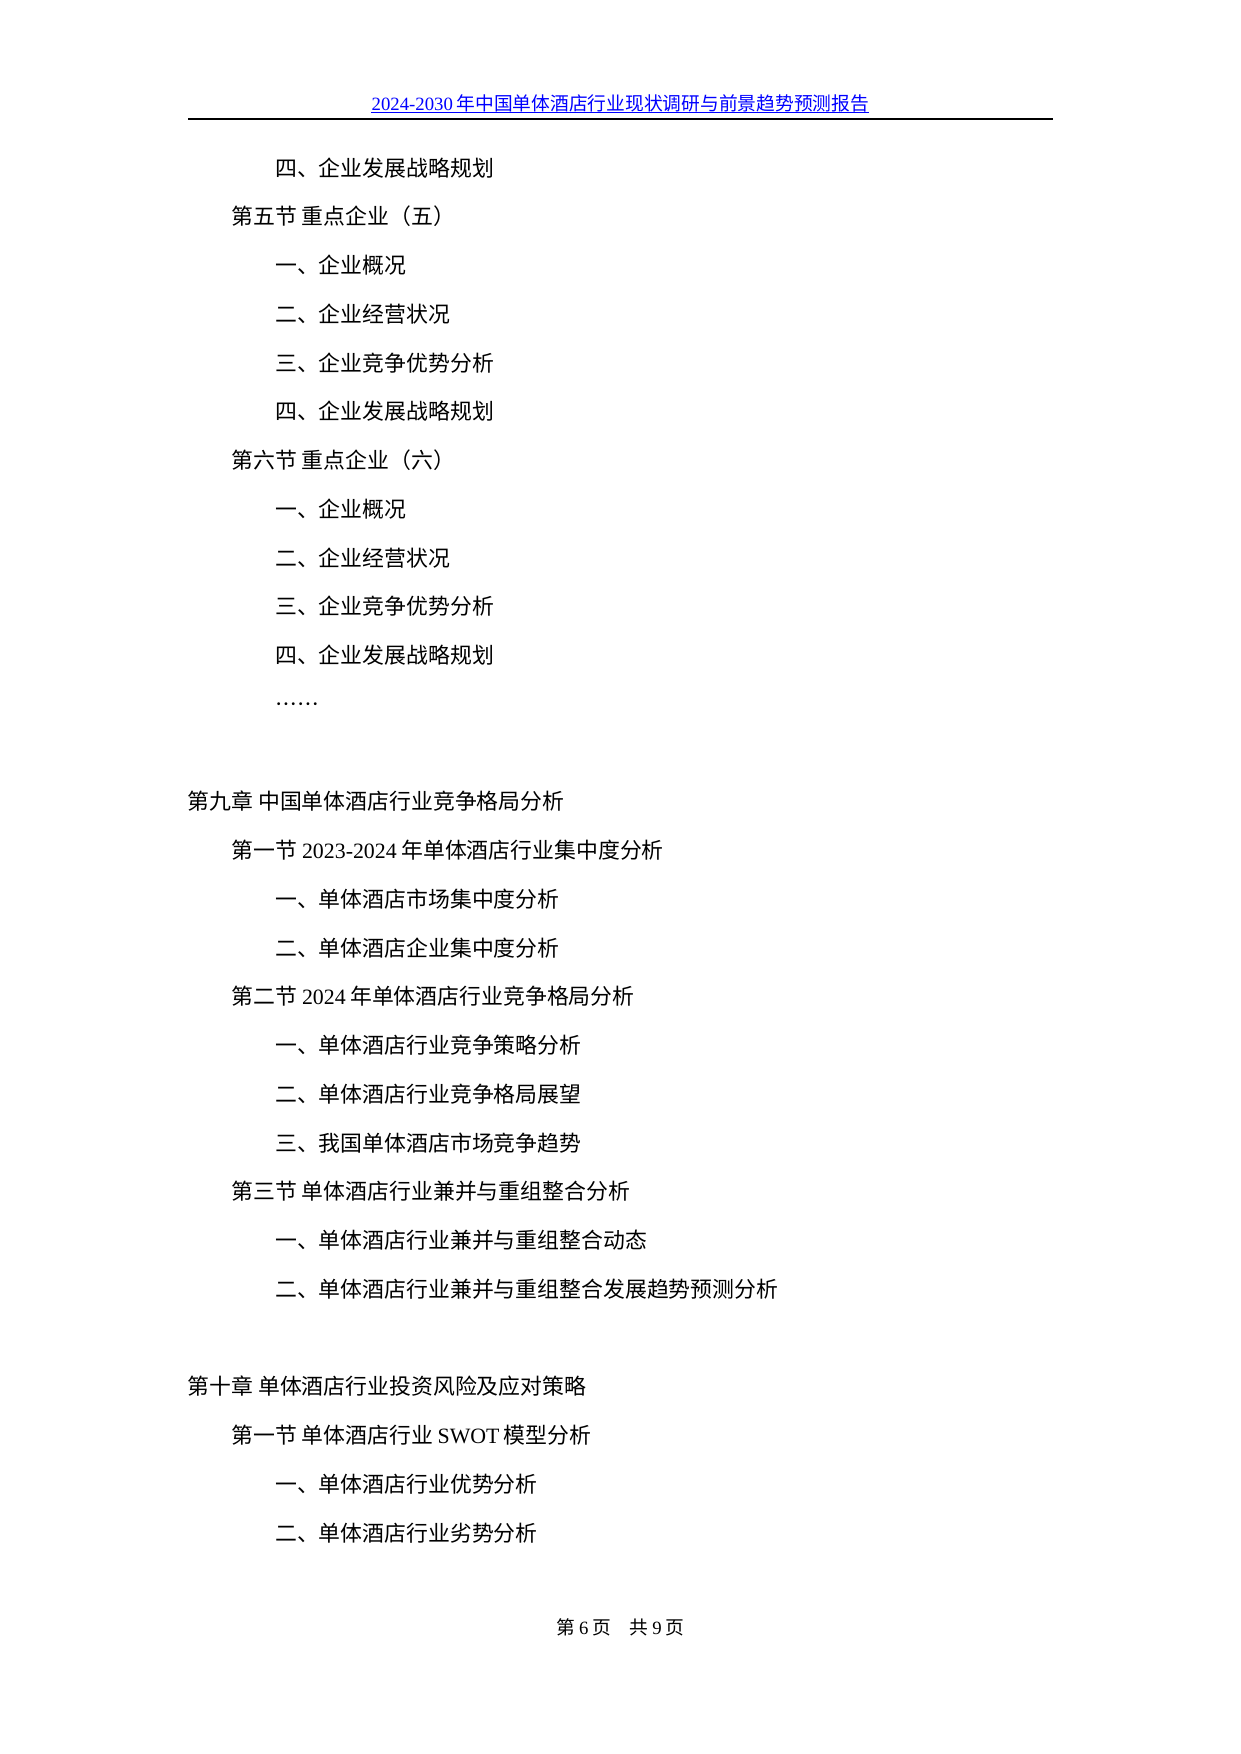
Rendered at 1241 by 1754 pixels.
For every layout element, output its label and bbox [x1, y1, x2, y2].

text [187, 150, 1053, 1548]
